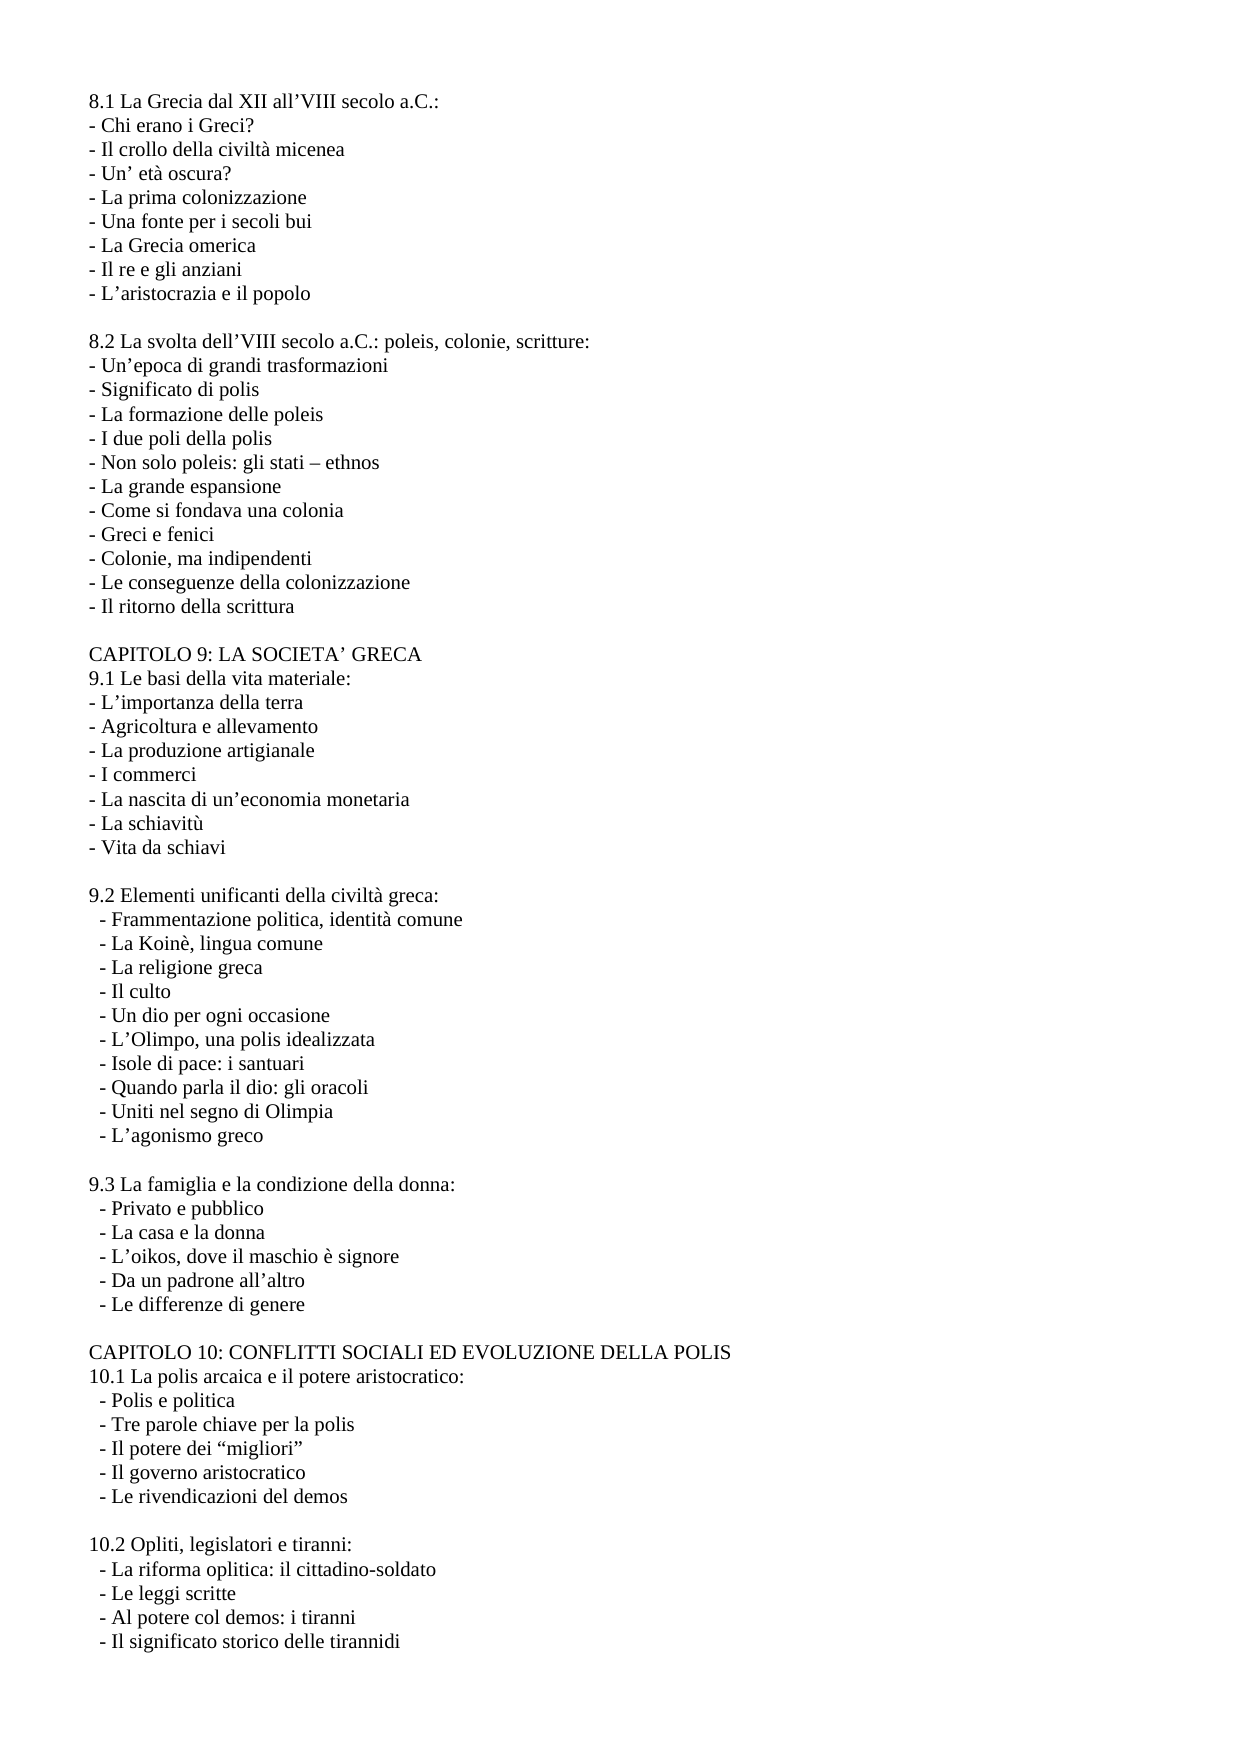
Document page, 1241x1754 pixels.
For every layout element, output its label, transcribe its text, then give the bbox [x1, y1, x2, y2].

text 8.2 La svolta dell’VIII secolo a.C.: poleis, colonie, scritture: [89, 329, 1152, 353]
text - Greci e fenici [89, 522, 1152, 546]
text - L’oikos, dove il maschio è signore [89, 1244, 1152, 1268]
text - La nascita di un’economia monetaria [89, 786, 1152, 811]
text - Come si fondava una colonia [89, 498, 1152, 522]
text - Polis e politica [89, 1388, 1152, 1412]
text - Le leggi scritte [89, 1581, 1152, 1604]
text - Chi erano i Greci? [89, 113, 1152, 137]
text - Uniti nel segno di Olimpia [89, 1099, 1152, 1123]
text - Quando parla il dio: gli oracoli [89, 1075, 1152, 1099]
text - Frammentazione politica, identità comune [89, 907, 1152, 931]
text - Le differenze di genere [89, 1292, 1152, 1316]
text 9.2 Elementi unificanti della civiltà greca: [89, 883, 1152, 907]
text 10.2 Opliti, legislatori e tiranni: [89, 1532, 1152, 1556]
text - La casa e la donna [89, 1219, 1152, 1244]
text - Non solo poleis: gli stati – ethnos [89, 449, 1152, 474]
text - Significato di polis [89, 377, 1152, 401]
text - L’agonismo greco [89, 1123, 1152, 1147]
text CAPITOLO 9: LA SOCIETA’ GRECA [89, 642, 1152, 666]
text - Privato e pubblico [89, 1196, 1152, 1219]
text - La Grecia omerica [89, 233, 1152, 257]
text - Isole di pace: i santuari [89, 1051, 1152, 1075]
text - L’Olimpo, una polis idealizzata [89, 1027, 1152, 1051]
text - L’aristocrazia e il popolo [89, 281, 1152, 305]
text - La Koinè, lingua comune [89, 931, 1152, 955]
text - Tre parole chiave per la polis [89, 1412, 1152, 1436]
text - Il governo aristocratico [89, 1460, 1152, 1484]
text - La formazione delle poleis [89, 401, 1152, 426]
text - Da un padrone all’altro [89, 1268, 1152, 1292]
text - La prima colonizzazione [89, 185, 1152, 209]
text - Il culto [89, 979, 1152, 1003]
text 10.1 La polis arcaica e il potere aristocratico: [89, 1364, 1152, 1388]
text - Il significato storico delle tirannidi [89, 1629, 1152, 1653]
text - I due poli della polis [89, 426, 1152, 449]
text - Il crollo della civiltà micenea [89, 137, 1152, 161]
text 9.3 La famiglia e la condizione della donna: [89, 1171, 1152, 1196]
text - Un dio per ogni occasione [89, 1003, 1152, 1027]
text CAPITOLO 10: CONFLITTI SOCIALI ED EVOLUZIONE DELLA POLIS [89, 1340, 1152, 1364]
text - La schiavitù [89, 811, 1152, 834]
text - Un’epoca di grandi trasformazioni [89, 353, 1152, 377]
text - Una fonte per i secoli bui [89, 209, 1152, 233]
text - Le rivendicazioni del demos [89, 1484, 1152, 1508]
text - Il potere dei “migliori” [89, 1436, 1152, 1460]
text - Agricoltura e allevamento [89, 714, 1152, 738]
text - L’importanza della terra [89, 690, 1152, 714]
text - La riforma oplitica: il cittadino-soldato [89, 1556, 1152, 1581]
text - La produzione artigianale [89, 738, 1152, 762]
text - Il re e gli anziani [89, 257, 1152, 281]
text - I commerci [89, 762, 1152, 786]
text - Al potere col demos: i tiranni [89, 1604, 1152, 1629]
text - Un’ età oscura? [89, 161, 1152, 185]
text - Vita da schiavi [89, 834, 1152, 859]
text 8.1 La Grecia dal XII all’VIII secolo a.C.: [89, 89, 1152, 113]
text - La grande espansione [89, 474, 1152, 498]
text - Il ritorno della scrittura [89, 594, 1152, 618]
text 9.1 Le basi della vita materiale: [89, 666, 1152, 690]
text - Colonie, ma indipendenti [89, 546, 1152, 570]
text - Le conseguenze della colonizzazione [89, 570, 1152, 594]
text - La religione greca [89, 955, 1152, 979]
